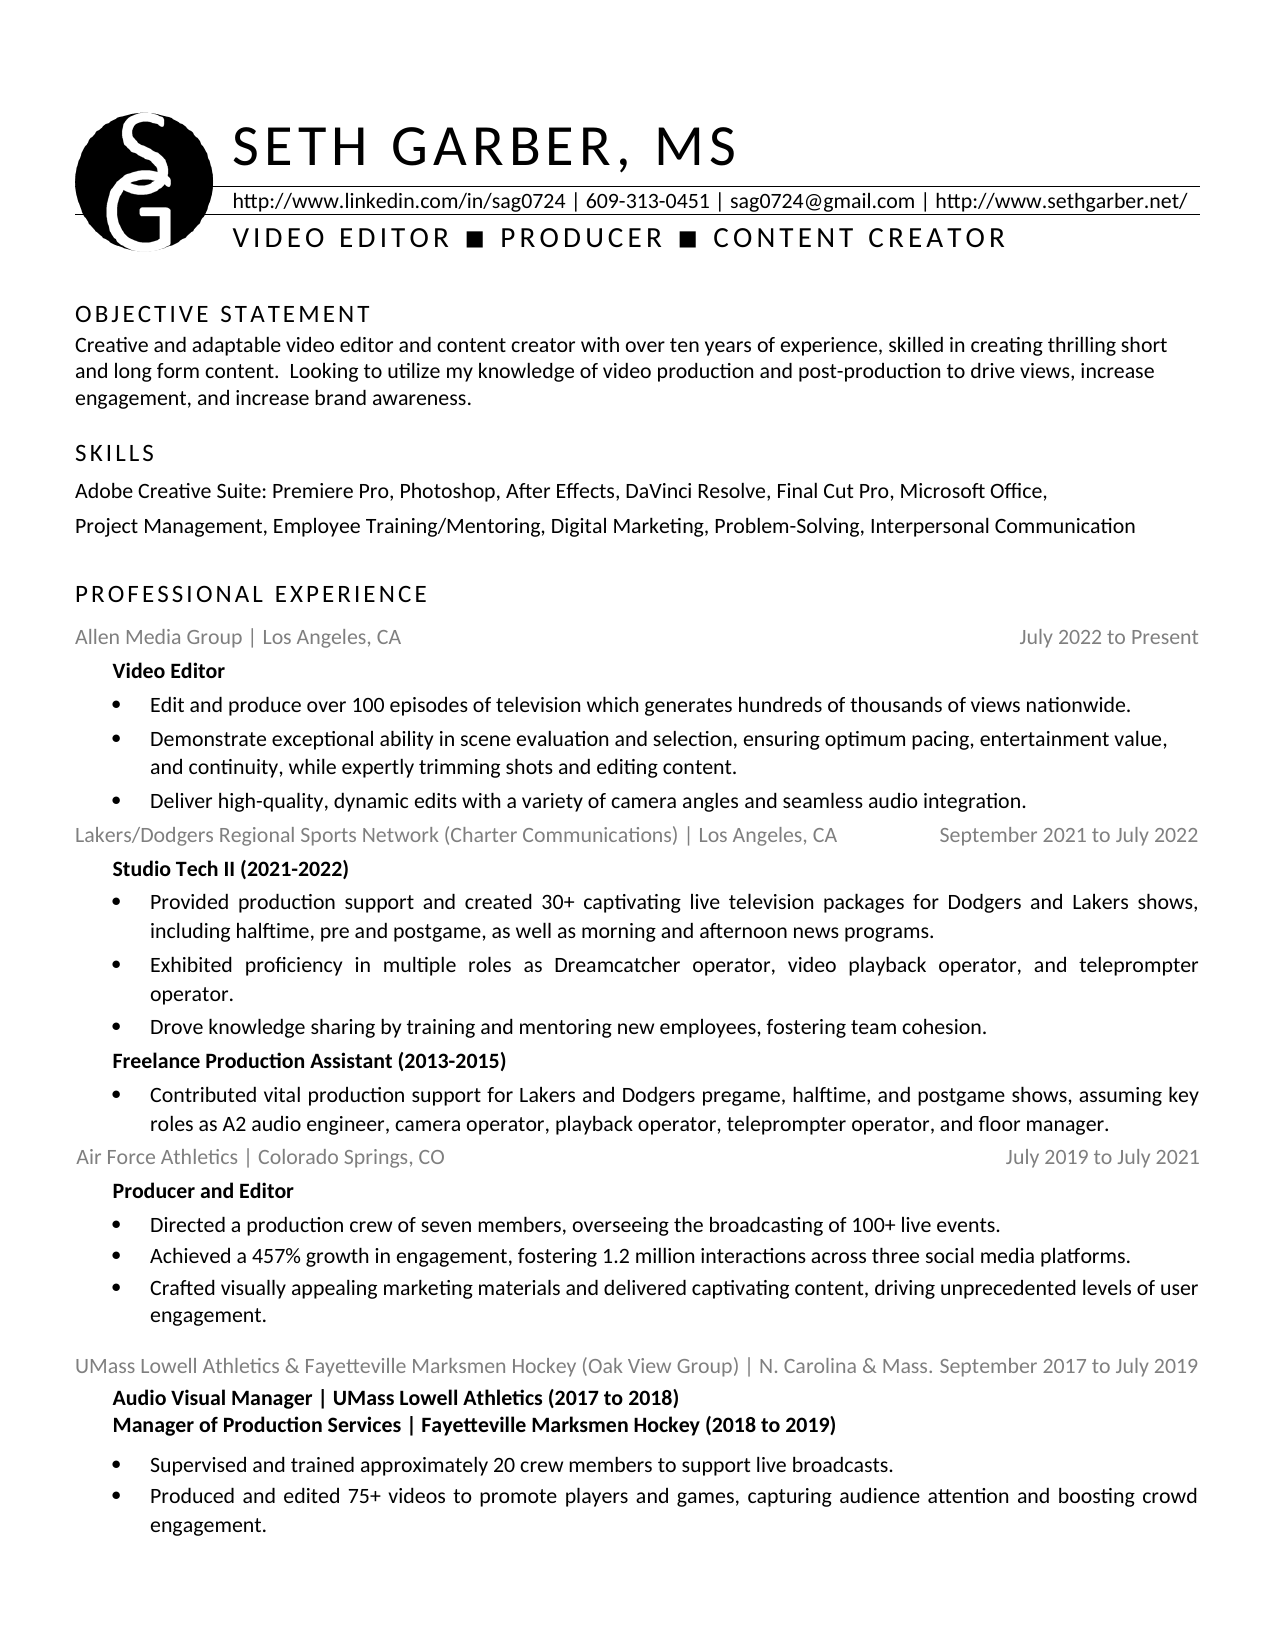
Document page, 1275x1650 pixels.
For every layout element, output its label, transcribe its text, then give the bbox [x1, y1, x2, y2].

text http://www.linkedin.com/in/sag0724 | 609-313-0451 | sag0724@gmail.com | http://www.sethgarber.net/ [214, 187, 1200, 214]
text VIDEO EDITOR ◾ PRODUCER ◾ CONTENT CREATOR [75, 217, 1200, 256]
list Edit and produce over 100 episodes of television which generates hundreds of thousands of views nationwide. [112, 691, 1200, 718]
list Produced and edited 75+ videos to promote players and games, capturing audience attention and boosting crowd engagement. [112, 1483, 1200, 1538]
text Producer and Editor [112, 1177, 1200, 1204]
text Manager of Production Services | Fayetteville Marksmen Hockey (2018 to 2019) [112, 1411, 1200, 1438]
list Supervised and trained approximately 20 crew members to support live broadcasts. [112, 1451, 1200, 1478]
list Deliver high-quality, dynamic edits with a variety of camera angles and seamless audio integration. [112, 787, 1200, 814]
text Project Management, Employee Training/Mentoring, Digital Marketing, Problem-Solving, Interpersonal Communication [75, 512, 1200, 538]
list Demonstrate exceptional ability in scene evaluation and selection, ensuring optimum pacing, entertainment value, and continuity, while expertly trimming shots and editing content. [112, 725, 1200, 780]
list Exhibited proficiency in multiple roles as Dreamcatcher operator, video playback operator, and teleprompter operator. [112, 951, 1200, 1006]
text Video Editor [112, 657, 1200, 684]
text Creative and adaptable video editor and content creator with over ten years of experience, skilled in creating thrilling short and long form content. Looking to utilize my knowledge of video production and post-production to drive views, increase engagement, and increase brand awareness. [75, 331, 1200, 411]
text Freelance Production Assistant (2013-2015) [112, 1047, 1200, 1074]
text UMass Lowell Athletics & Fayetteville Marksmen Hockey (Oak View Group) | N. Carolina & Mass. September 2017 to July 2019 [75, 1353, 1200, 1379]
text Air Force Athletics | Colorado Springs, CO July 2019 to July 2021 [75, 1143, 1200, 1170]
text Lakers/Dodgers Regional Sports Network (Charter Communications) | Los Angeles, CA September 2021 to July 2022 [75, 821, 1200, 848]
text Studio Tech II (2021-2022) [112, 855, 1200, 881]
text OBJECTIVE STATEMENT [75, 298, 1200, 328]
picture [75, 108, 214, 254]
list Contributed vital production support for Lakers and Dodgers pregame, halftime, and postgame shows, assuming key roles as A2 audio engineer, camera operator, playback operator, teleprompter operator, and floor manager. [112, 1081, 1200, 1136]
list Drove knowledge sharing by training and mentoring new employees, fostering team cohesion. [112, 1013, 1200, 1040]
list Crafted visually appealing marketing materials and delivered captivating content, driving unprecedented levels of user engagement. [112, 1274, 1200, 1328]
list Directed a production crew of seven members, overseeing the broadcasting of 100+ live events. [112, 1211, 1200, 1238]
text PROFESSIONAL EXPERIENCE [75, 578, 1200, 608]
text SKILLS [75, 438, 1200, 468]
text Adobe Creative Suite: Premiere Pro, Photoshop, After Effects, DaVinci Resolve, Final Cut Pro, Microsoft Office, [75, 477, 1200, 503]
list Achieved a 457% growth in engagement, fostering 1.2 million interactions across three social media platforms. [112, 1243, 1200, 1269]
text Audio Visual Manager | UMass Lowell Athletics (2017 to 2018) [112, 1384, 1200, 1411]
list Provided production support and created 30+ captivating live television packages for Dodgers and Lakers shows, including halftime, pre and postgame, as well as morning and afternoon news programs. [112, 888, 1200, 944]
text Allen Media Group | Los Angeles, CA July 2022 to Present [75, 623, 1200, 650]
text SETH GARBER, MS [214, 109, 1200, 180]
